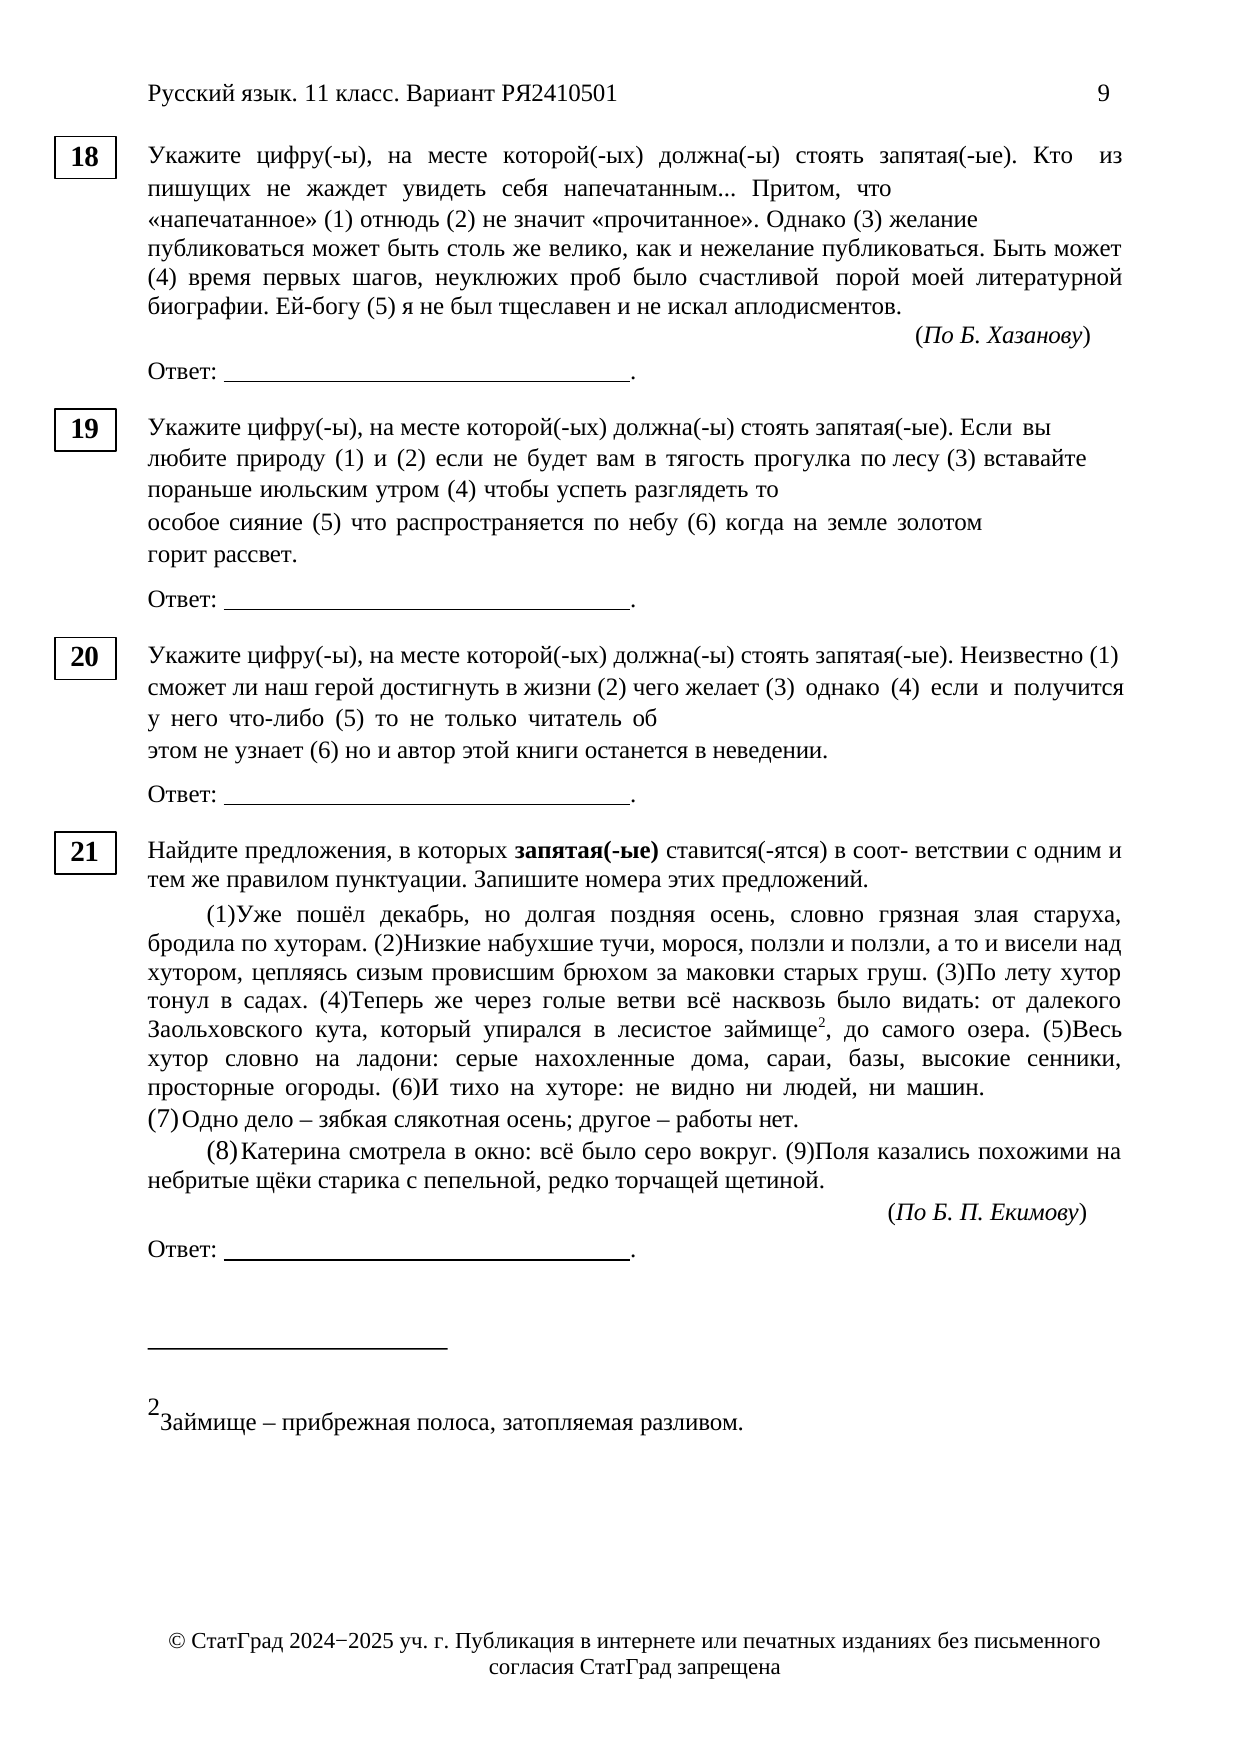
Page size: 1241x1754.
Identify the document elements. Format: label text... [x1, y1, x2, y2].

text Ответ: . [147, 356, 1137, 384]
text этом не узнает (6) но и автор этой книги останется в неведении. [147, 734, 1137, 764]
text Укажите цифру(-ы), на месте которой(-ых) должна(-ы) стоять запятая(-ые). Кто из пишущих не жаждет увидеть себя напечатанным... Притом, что [147, 140, 1122, 202]
text Ответ: . [147, 1234, 1137, 1263]
text Ответ: . [147, 779, 1137, 807]
text горит рассвет. [147, 536, 1137, 570]
text особое сияние (5) что распространяется по небу (6) когда на земле золотом [147, 505, 1137, 536]
text публиковаться может быть столь же велико, как и нежелание публиковаться. Быть может (4) время первых шагов, неуклюжих проб было счастливой порой моей литературной биографии. Ей-богу (5) я не был тщеславен и не искал аплодисментов. [147, 233, 1122, 319]
text «напечатанное» (1) отнюдь (2) не значит «прочитанное». Однако (3) желание [147, 206, 1137, 233]
list Катерина смотрела в окно: всё было серо вокруг. (9)Поля казались похожими на небритые щёки старика с пепельной, редко торчащей щетиной. [147, 1134, 1122, 1194]
text 2Займище – прибрежная полоса, затопляемая разливом. [147, 1392, 1137, 1436]
text (1)Уже пошёл декабрь, но долгая поздняя осень, словно грязная злая старуха, бродила по хуторам. (2)Низкие набухшие тучи, морося, ползли и ползли, а то и висели над хутором, цепляясь сизым провисшим брюхом за маковки старых груш. (3)По лету хутор тонул в садах. (4)Теперь же через голые ветви всё насквозь было видать: от далекого Заольховского кута, который упирался в лесистое займище2, до самого озера. (5)Весь хутор словно на ладони: серые нахохленные дома, сараи, базы, высокие сенники, просторные огороды. (6)И тихо на хуторе: не видно ни людей, ни машин. [147, 899, 1122, 1100]
text Укажите цифру(-ы), на месте которой(-ых) должна(-ы) стоять запятая(-ые). Если вы любите природу (1) и (2) если не будет вам в тягость прогулка по лесу (3) вставайте пораньше июльским утром (4) чтобы успеть разглядеть то [147, 412, 1137, 503]
text Ответ: . [147, 584, 1137, 613]
text (По Б. Хазанову) [915, 320, 1137, 348]
text Найдите предложения, в которых запятая(-ые) ставится(-ятся) в соот- ветствии с одним и тем же правилом пунктуации. Запишите номера этих предложений. [147, 835, 1122, 893]
list Одно дело – зябкая слякотная осень; другое – работы нет. [147, 1100, 1137, 1134]
text Укажите цифру(-ы), на месте которой(-ых) должна(-ы) стоять запятая(-ые). Неизвестно (1) сможет ли наш герой достигнуть в жизни (2) чего желает (3) однако (4) если и получится у него что-либо (5) то не только читатель об [147, 641, 1137, 731]
text (По Б. П. Екимову) [887, 1194, 1137, 1227]
